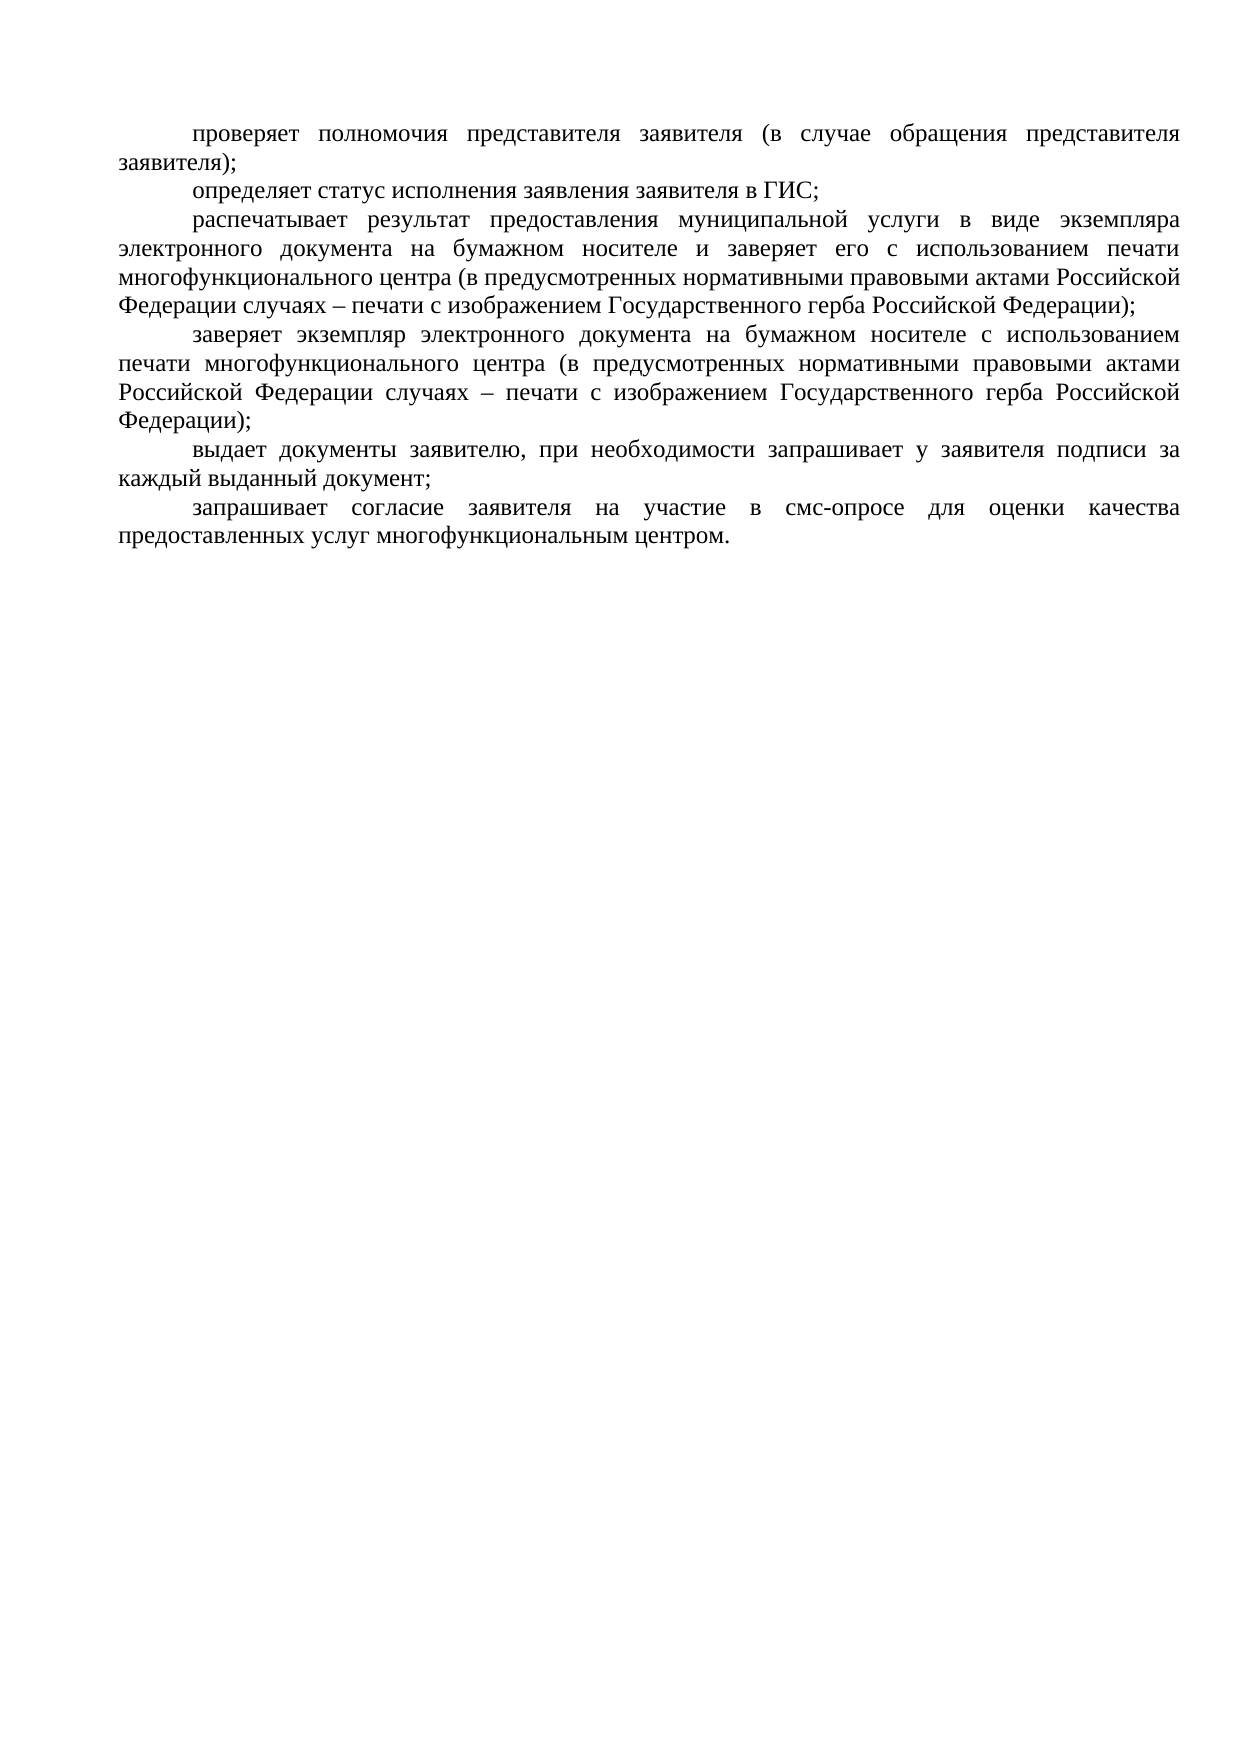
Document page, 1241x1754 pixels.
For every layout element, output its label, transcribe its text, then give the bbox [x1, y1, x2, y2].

text выдает документы заявителю, при необходимости запрашивает у заявителя подписи за каждый выданный документ; [118, 434, 1181, 492]
text заверяет экземпляр электронного документа на бумажном носителе с использованием печати многофункционального центра (в предусмотренных нормативными правовыми актами Российской Федерации случаях – печати с изображением Государственного герба Российской Федерации); [118, 319, 1181, 434]
text определяет статус исполнения заявления заявителя в ГИС; [118, 176, 1181, 204]
text распечатывает результат предоставления муниципальной услуги в виде экземпляра электронного документа на бумажном носителе и заверяет его с использованием печати многофункционального центра (в предусмотренных нормативными правовыми актами Российской Федерации случаях – печати с изображением Государственного герба Российской Федерации); [118, 204, 1181, 319]
text запрашивает согласие заявителя на участие в смс-опросе для оценки качества предоставленных услуг многофункциональным центром. [118, 492, 1181, 549]
text проверяет полномочия представителя заявителя (в случае обращения представителя заявителя); [118, 118, 1181, 176]
